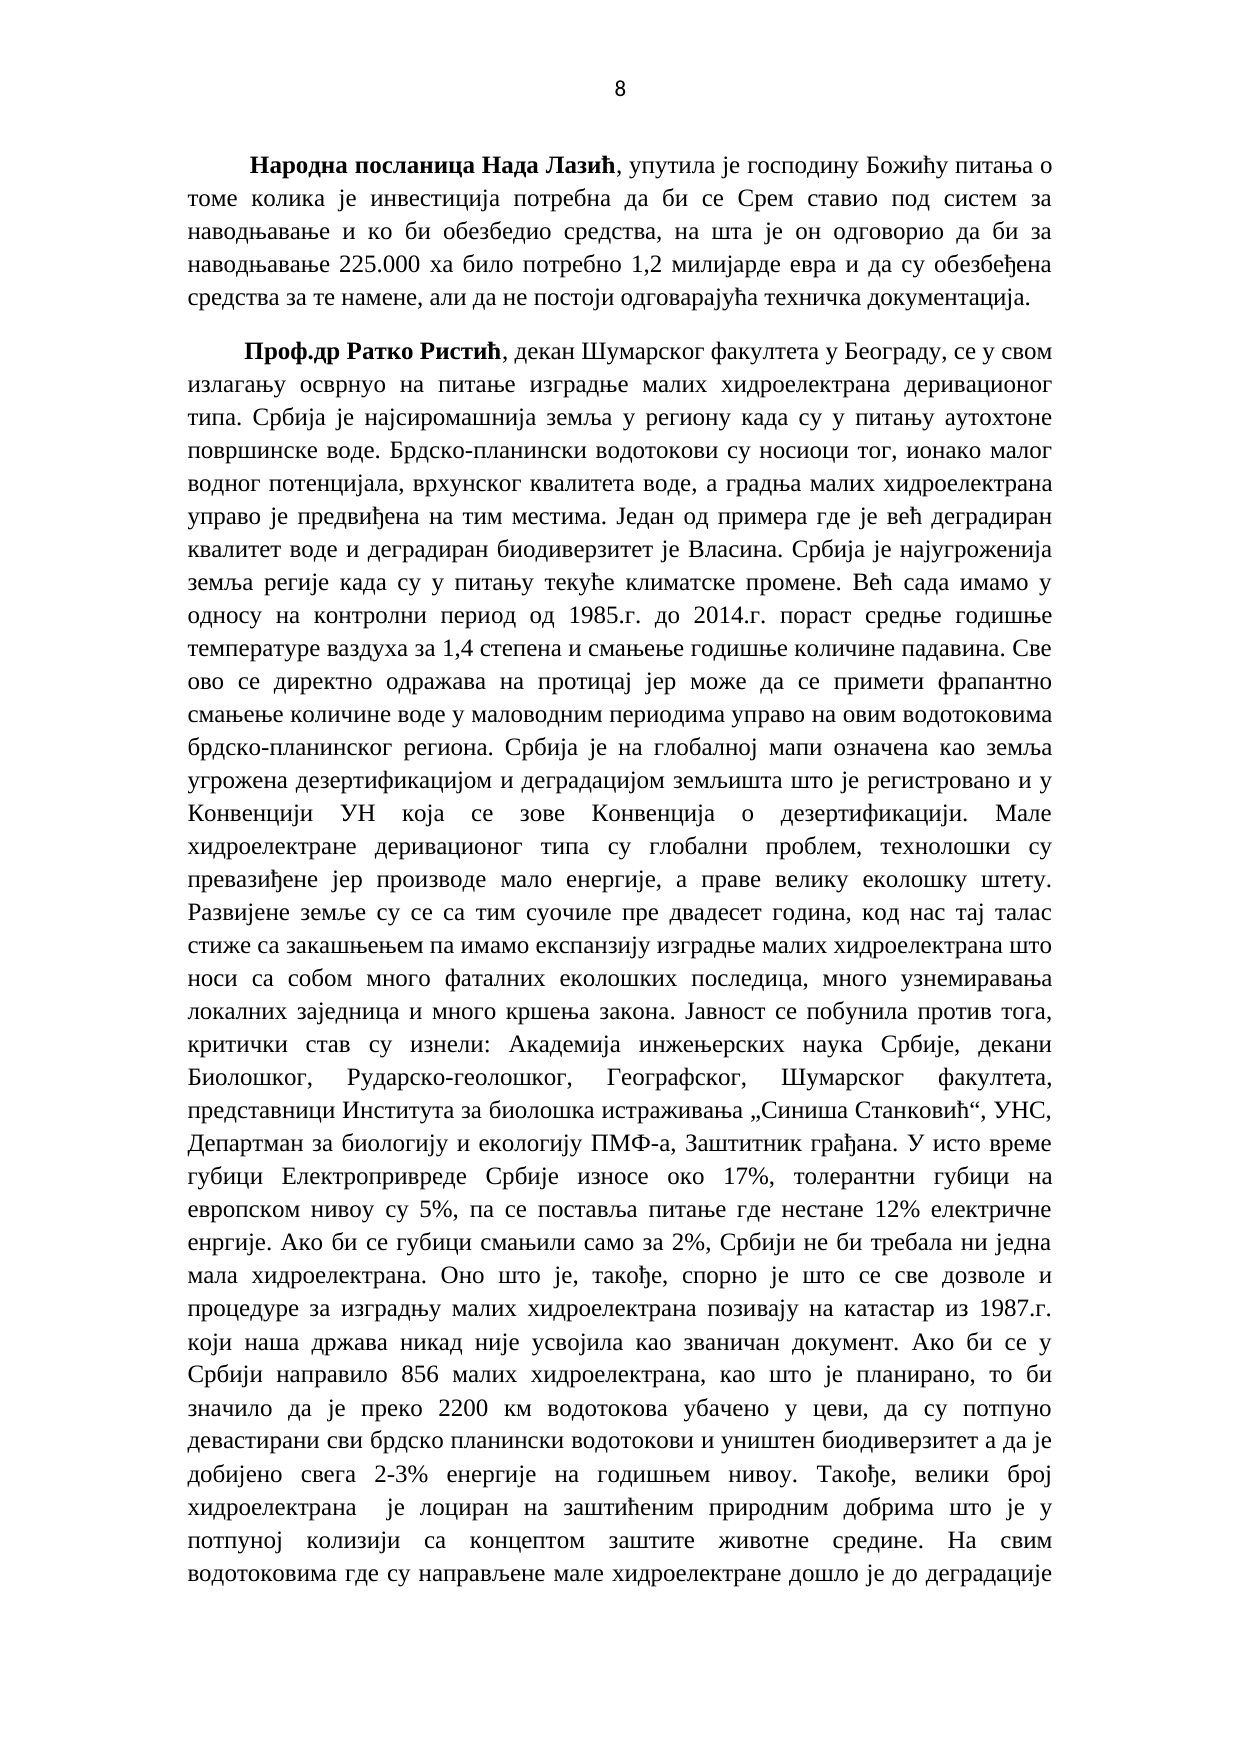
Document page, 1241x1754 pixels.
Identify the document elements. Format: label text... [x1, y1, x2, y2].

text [187, 336, 1053, 1586]
text Народна посланица Нада Лазић, упутила је господину Божићу питања о томе колика је инвестиција потребна да би се Срем ставио под систем за наводњавање и ко би обезбедио средства, на шта је он одговорио да би за наводњавање 225.000 ха било потребно 1,2 милијарде евра и да су обезбеђена средства за те намене, али да не постоји одговарајућа техничка документација. [187, 150, 1053, 311]
